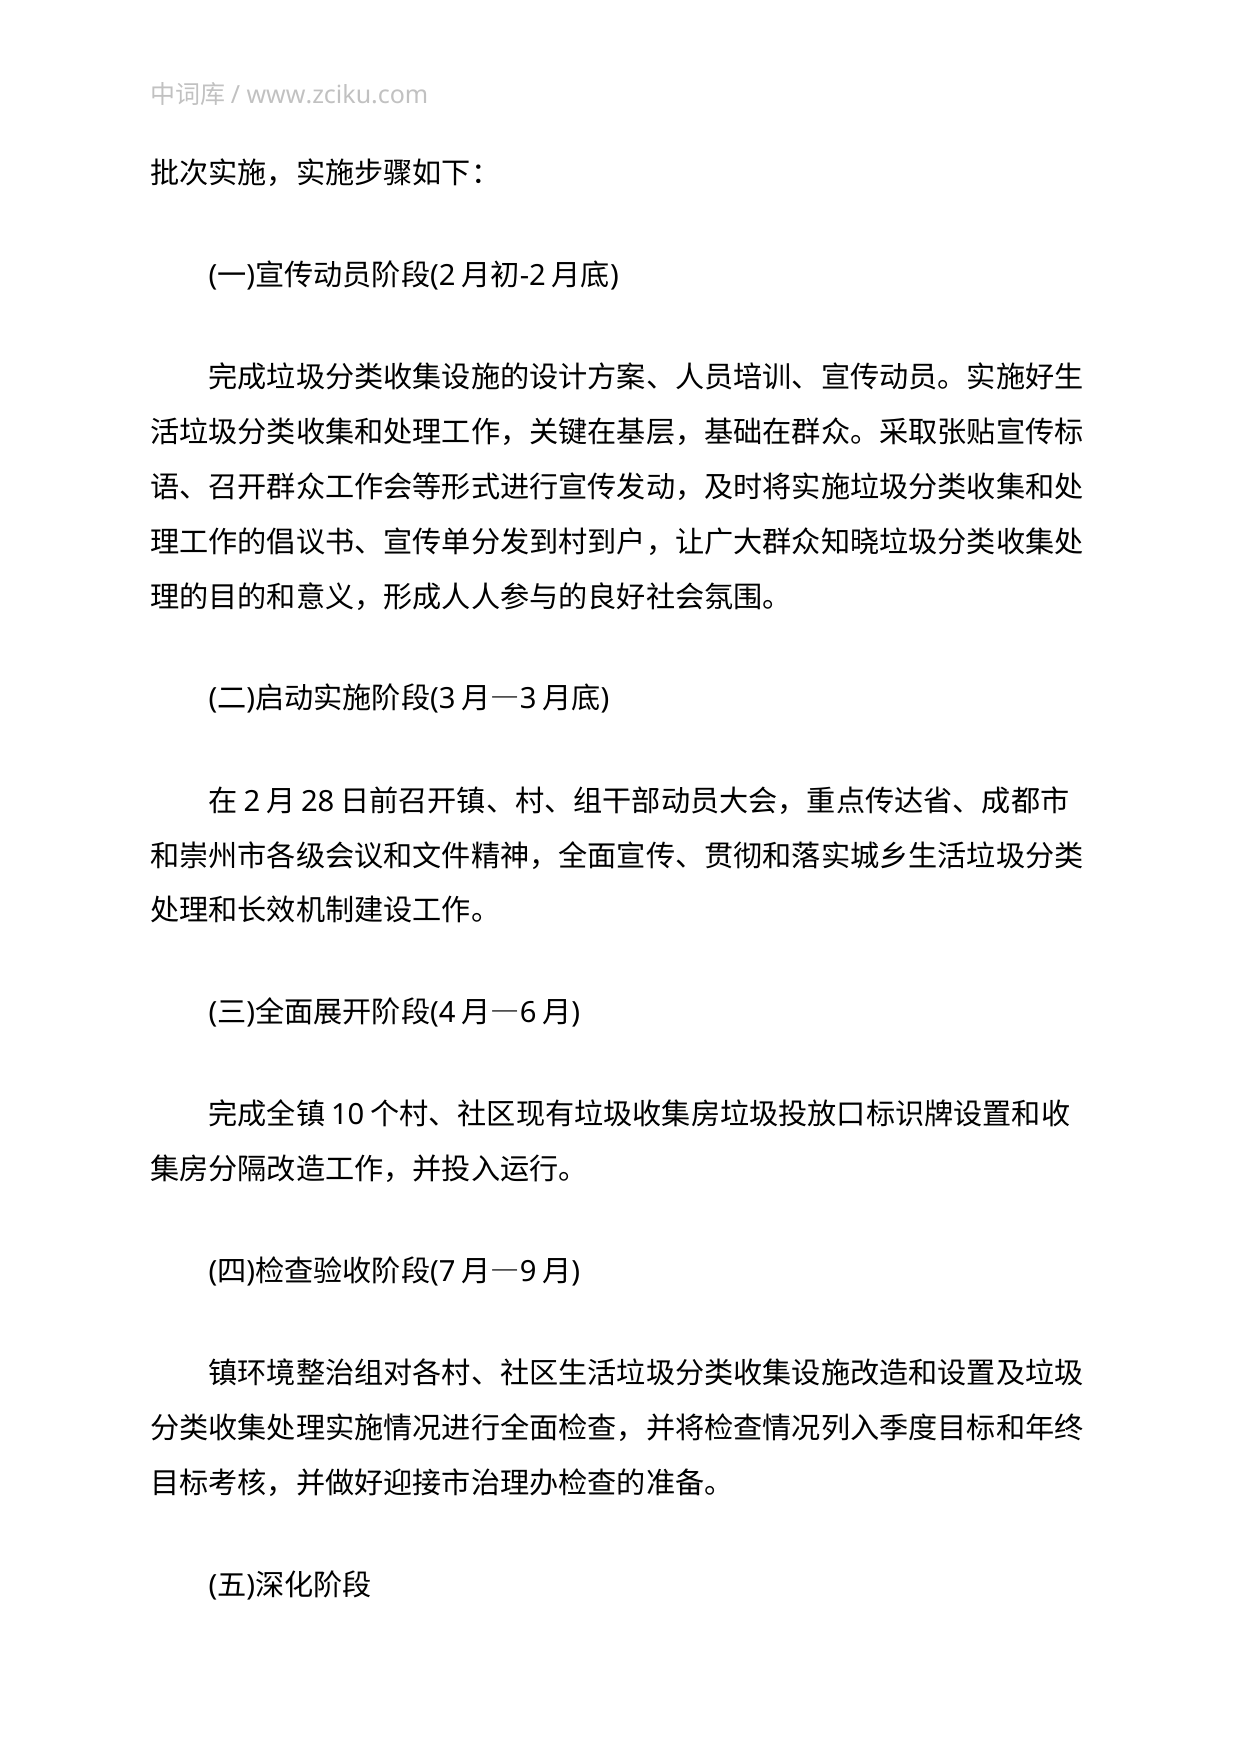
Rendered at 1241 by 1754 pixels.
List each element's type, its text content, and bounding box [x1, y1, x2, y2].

text (二)启动实施阶段(3月—3月底) [150, 675, 1090, 717]
text 完成全镇10个村、社区现有垃圾收集房垃圾投放口标识牌设置和收集房分隔改造工作，并投入运行。 [150, 1091, 1090, 1188]
text (四)检查验收阶段(7月—9月) [150, 1247, 1090, 1290]
text 完成垃圾分类收集设施的设计方案、人员培训、宣传动员。实施好生活垃圾分类收集和处理工作，关键在基层，基础在群众。采取张贴宣传标语、召开群众工作会等形式进行宣传发动，及时将实施垃圾分类收集和处理工作的倡议书、宣传单分发到村到户，让广大群众知晓垃圾分类收集处理的目的和意义，形成人人参与的良好社会氛围。 [150, 354, 1090, 616]
text (一)宣传动员阶段(2月初-2月底) [150, 252, 1090, 294]
text (五)深化阶段 [150, 1561, 1090, 1603]
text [150, 150, 1090, 192]
text 镇环境整治组对各村、社区生活垃圾分类收集设施改造和设置及垃圾分类收集处理实施情况进行全面检查，并将检查情况列入季度目标和年终目标考核，并做好迎接市治理办检查的准备。 [150, 1349, 1090, 1502]
text (三)全面展开阶段(4月—6月) [150, 989, 1090, 1031]
text 在2月28日前召开镇、村、组干部动员大会，重点传达省、成都市和崇州市各级会议和文件精神，全面宣传、贯彻和落实城乡生活垃圾分类处理和长效机制建设工作。 [150, 777, 1090, 929]
